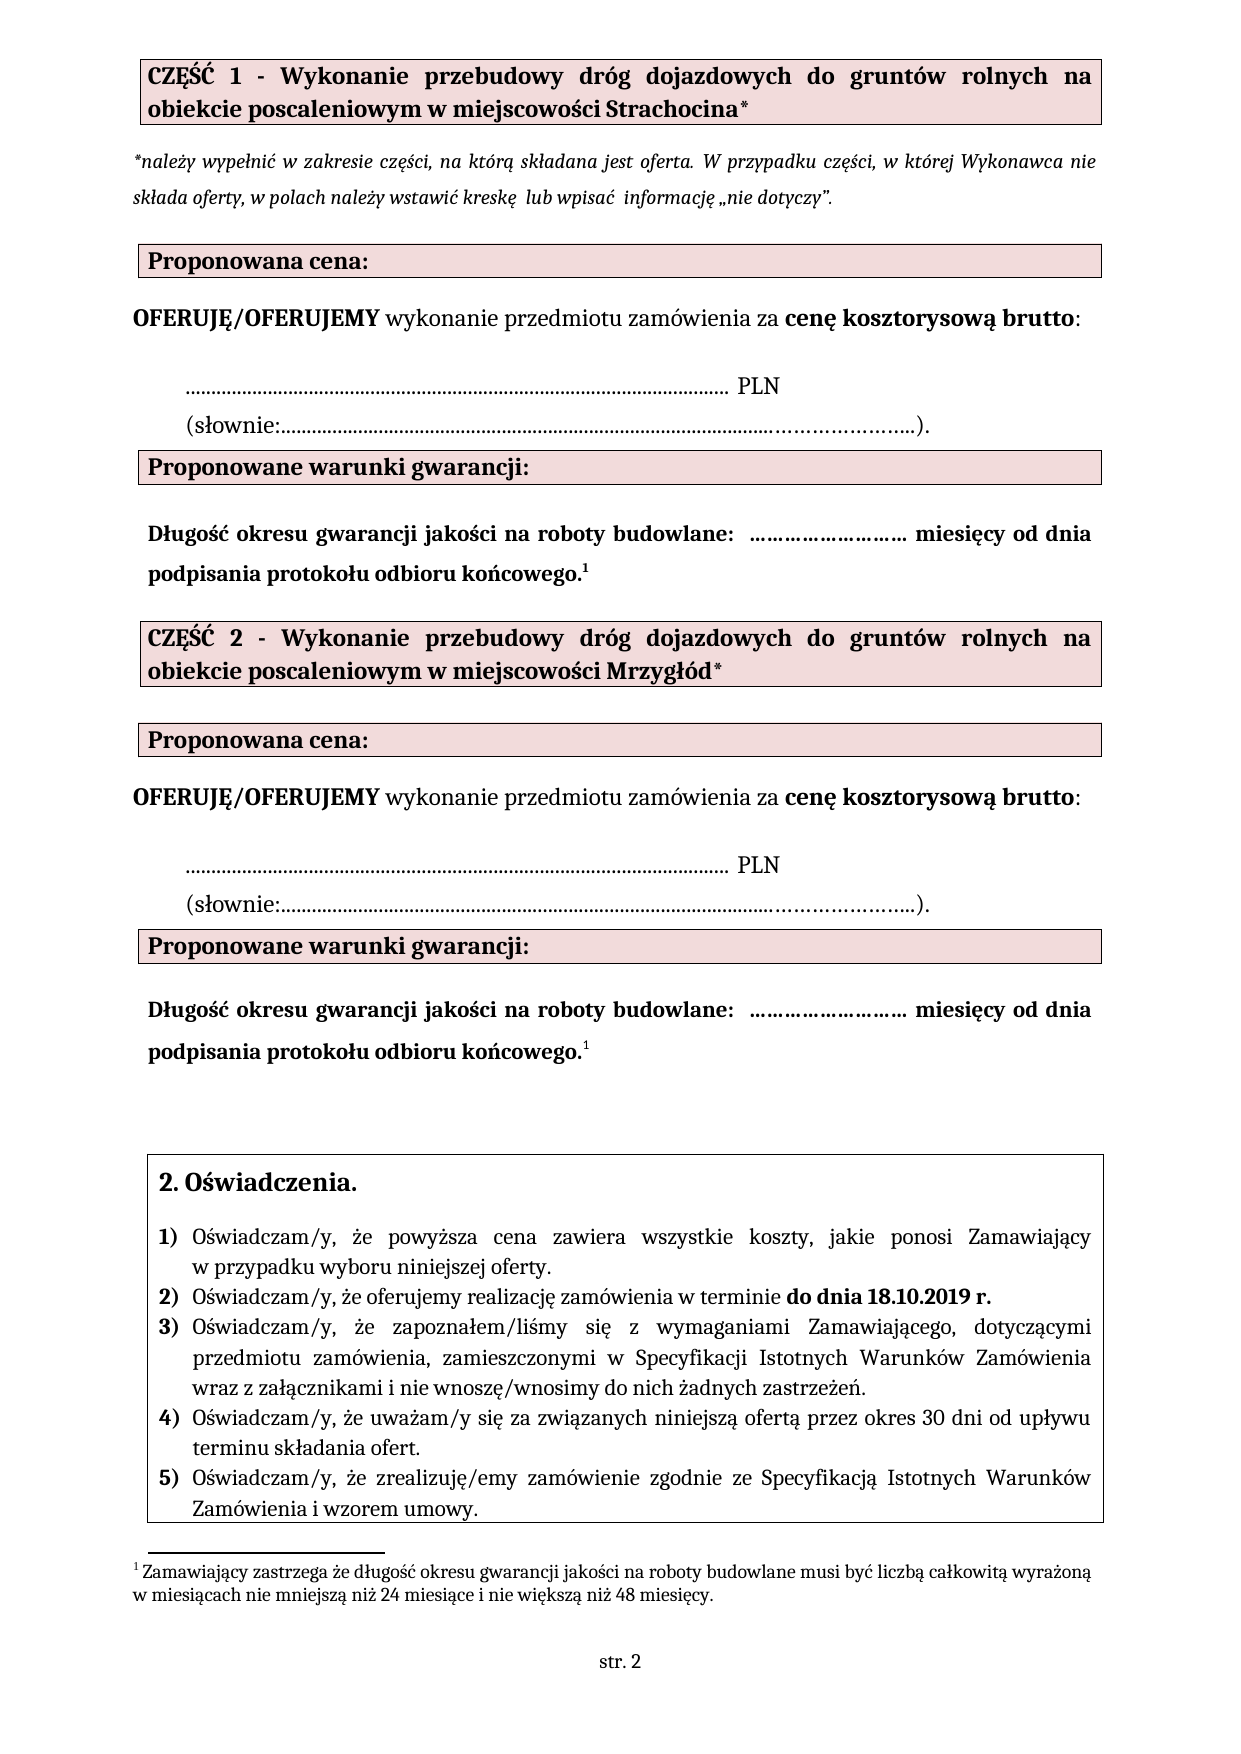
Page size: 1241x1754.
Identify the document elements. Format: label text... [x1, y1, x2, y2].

text OFERUJĘ/OFERUJEMY wykonanie przedmiotu zamówienia za cenę kosztorysową brutto: [133, 303, 1122, 332]
text Proponowane warunki gwarancji: [139, 930, 1101, 963]
text (słownie:................................................................................................…………………..). [185, 890, 1093, 919]
text OFERUJĘ/OFERUJEMY wykonanie przedmiotu zamówienia za cenę kosztorysową brutto: [133, 783, 1122, 811]
text .......................................................................................................... PLN [185, 851, 1093, 879]
text .......................................................................................................... PLN [185, 372, 1093, 400]
list Proponowana cena: [139, 724, 1101, 756]
text CZĘŚĆ 2 - Wykonanie przebudowy dróg dojazdowych do gruntów rolnych na obiekcie poscaleniowym w miejscowości Mrzygłód* [141, 622, 1101, 686]
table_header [148, 1155, 1103, 1522]
text *należy wypełnić w zakresie części, na którą składana jest oferta. W przypadku części, w której Wykonawca nie składa oferty, w polach należy wstawić kreskę lub wpisać informację „nie dotyczy”. [133, 150, 1097, 210]
text CZĘŚĆ 1 - Wykonanie przebudowy dróg dojazdowych do gruntów rolnych na obiekcie poscaleniowym w miejscowości Strachocina* [141, 60, 1101, 124]
text (słownie:................................................................................................…………………..). [185, 411, 1093, 439]
list Proponowana cena: [139, 245, 1101, 277]
text Proponowane warunki gwarancji: [139, 451, 1101, 484]
text Długość okresu gwarancji jakości na roboty budowlane: ……………………… miesięcy od dnia podpisania protokołu odbioru końcowego.1 [148, 996, 1093, 1065]
text Długość okresu gwarancji jakości na roboty budowlane: ……………………… miesięcy od dnia podpisania protokołu odbioru końcowego. [148, 521, 1093, 587]
